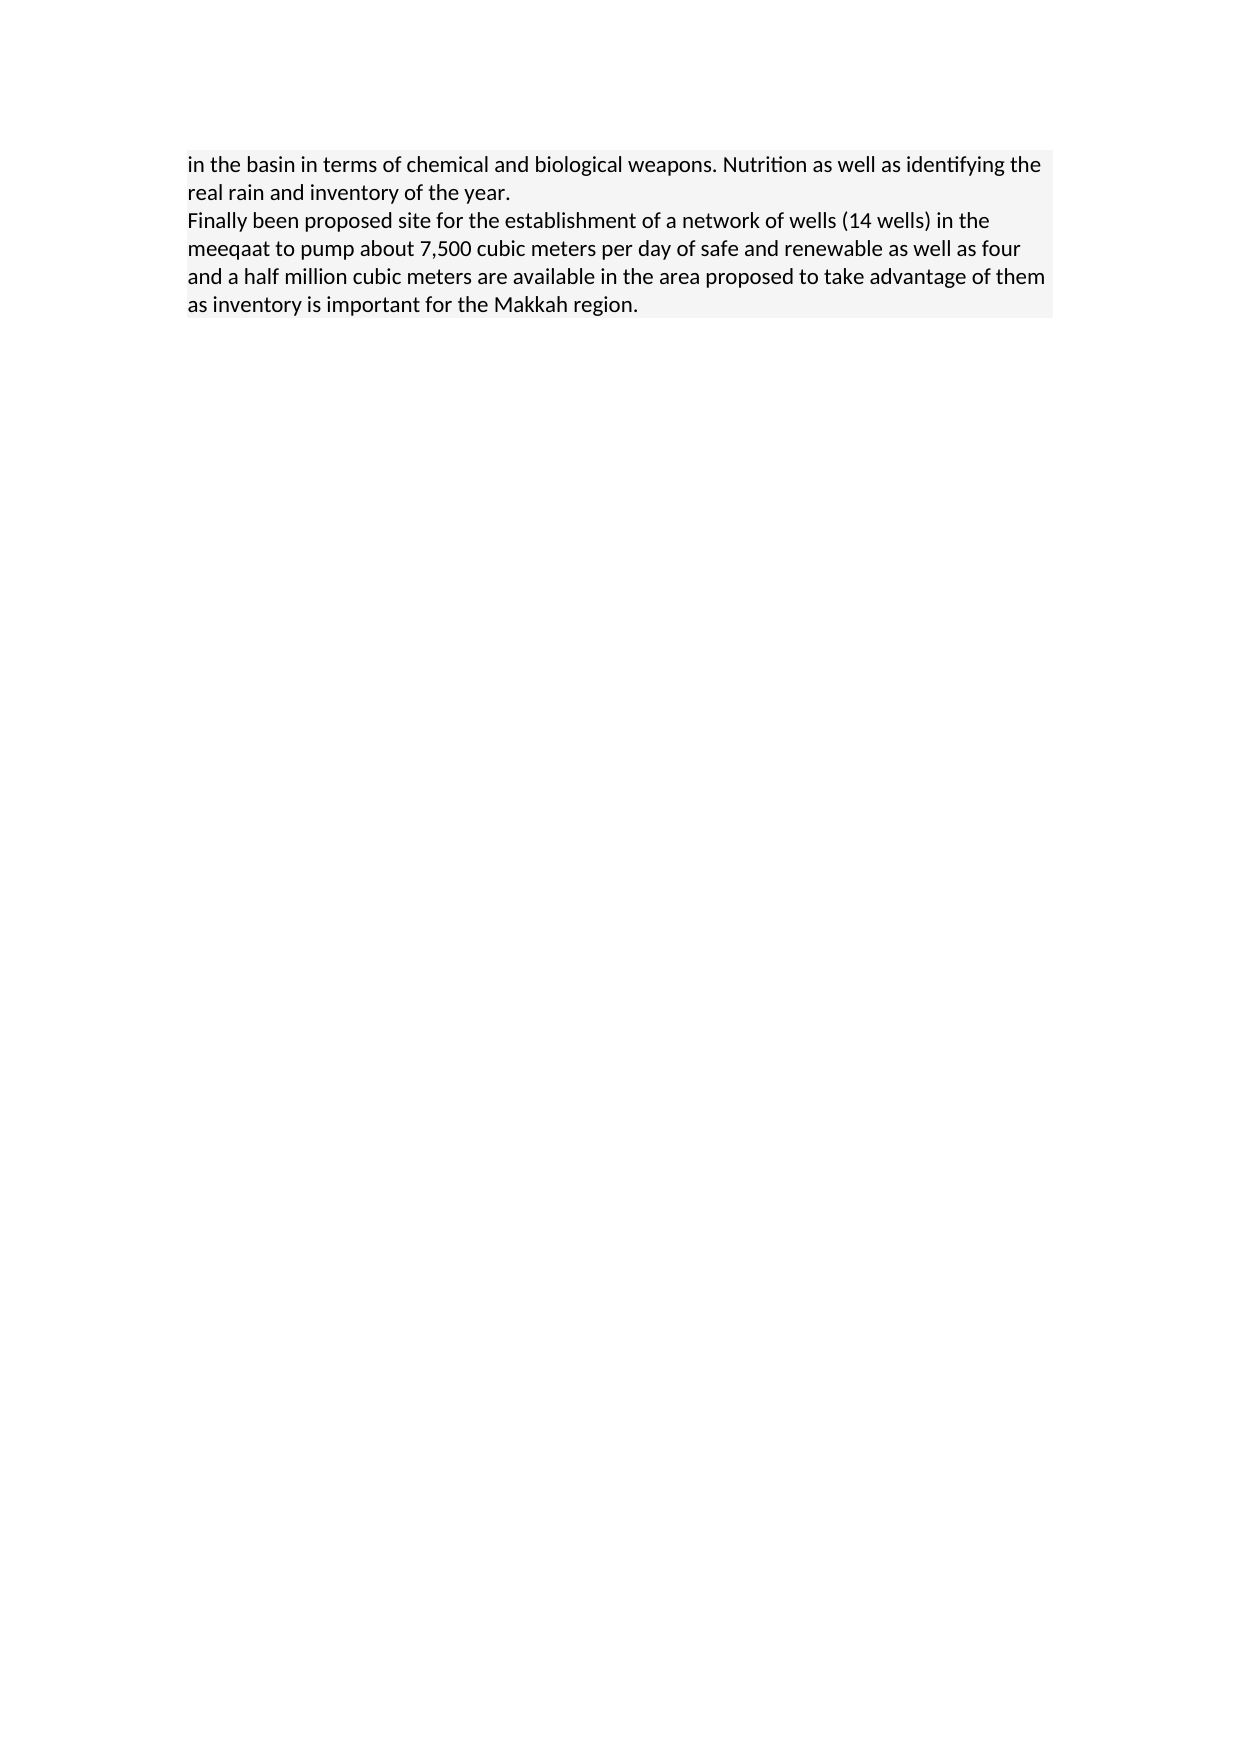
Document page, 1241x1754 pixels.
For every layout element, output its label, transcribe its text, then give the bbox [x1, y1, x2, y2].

text Finally been proposed site for the establishment of a network of wells (14 wells) in the meeqaat to pump about 7,500 cubic meters per day of safe and renewable as well as four and a half million cubic meters are available in the area proposed to take advantage of them as inventory is important for the Makkah region. [187, 206, 1053, 318]
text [187, 150, 1053, 206]
